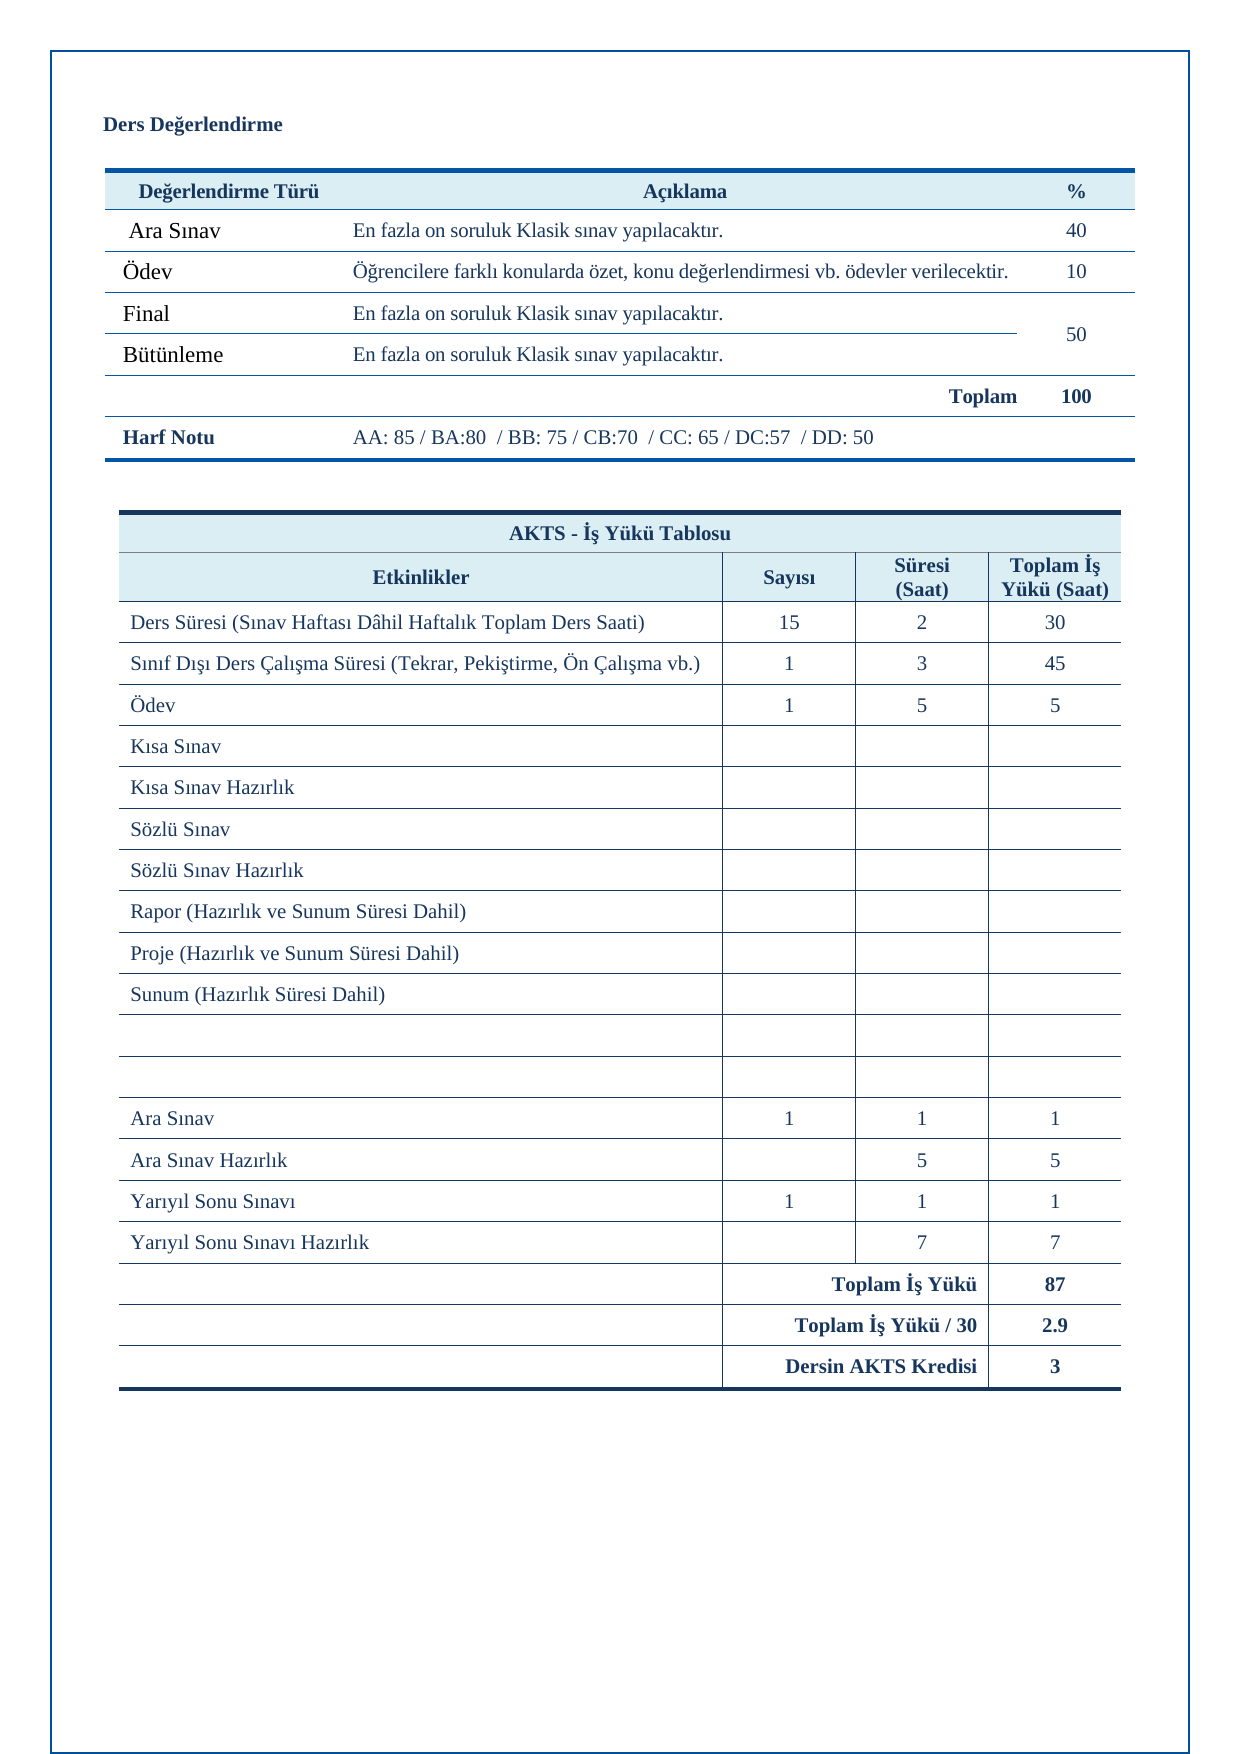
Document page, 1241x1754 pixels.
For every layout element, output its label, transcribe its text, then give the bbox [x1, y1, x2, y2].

table_cell 1 [723, 643, 855, 683]
table_cell [119, 1305, 722, 1345]
table_cell Öğrencilere farklı konularda özet, konu değerlendirmesi vb. ödevler verilecektir. [353, 252, 1017, 292]
table_cell 1 [856, 1181, 988, 1221]
table_cell 40 [1017, 210, 1135, 251]
table_cell Rapor (Hazırlık ve Sunum Süresi Dahil) [119, 891, 722, 932]
table_cell 1 [723, 1098, 855, 1138]
table_cell [723, 1057, 855, 1097]
table_cell Ödev [119, 685, 722, 725]
table_cell [989, 1057, 1121, 1097]
table_cell Toplam [105, 376, 1017, 416]
table_cell 87 [989, 1264, 1121, 1304]
table_cell Toplam İş Yükü / 30 [723, 1305, 988, 1345]
table_cell [989, 974, 1121, 1014]
table_cell [723, 1222, 855, 1262]
table_cell [723, 933, 855, 973]
table_cell 50 [1017, 293, 1135, 375]
table_cell [856, 1057, 988, 1097]
table_cell Harf Notu [105, 417, 353, 457]
table_cell 1 [856, 1098, 988, 1138]
table_cell 3 [989, 1346, 1121, 1386]
table_cell Toplam İş Yükü [723, 1264, 988, 1304]
table_cell Toplam İş Yükü (Saat) [989, 553, 1121, 601]
table_cell Sunum (Hazırlık Süresi Dahil) [119, 974, 722, 1014]
table_cell [856, 726, 988, 766]
table_cell Ders Süresi (Sınav Haftası Dâhil Haftalık Toplam Ders Saati) [119, 602, 722, 642]
table_cell 5 [856, 1139, 988, 1180]
table_cell [723, 726, 855, 766]
table_cell Yarıyıl Sonu Sınavı Hazırlık [119, 1222, 722, 1262]
table_cell [119, 1264, 722, 1304]
table_cell [989, 850, 1121, 890]
table_cell 3 [856, 643, 988, 683]
table_cell [989, 809, 1121, 849]
table_cell 30 [989, 602, 1121, 642]
table_cell [723, 1015, 855, 1056]
table_cell [856, 891, 988, 932]
table_cell [856, 933, 988, 973]
table_cell [723, 809, 855, 849]
table_cell Sözlü Sınav Hazırlık [119, 850, 722, 890]
table_cell 1 [989, 1181, 1121, 1221]
table_cell [989, 933, 1121, 973]
table_cell 2.9 [989, 1305, 1121, 1345]
table_cell [119, 1346, 722, 1386]
table_cell [119, 1057, 722, 1097]
table_cell [723, 974, 855, 1014]
table_cell En fazla on soruluk Klasik sınav yapılacaktır. [353, 334, 1017, 375]
table_header Değerlendirme Türü [105, 173, 353, 209]
table_cell 1 [723, 685, 855, 725]
table_cell [723, 891, 855, 932]
table_cell [989, 767, 1121, 807]
table_cell Sözlü Sınav [119, 809, 722, 849]
table_cell 5 [989, 685, 1121, 725]
table_cell [856, 1015, 988, 1056]
table_cell 2 [856, 602, 988, 642]
table_cell [723, 767, 855, 807]
table_cell Etkinlikler [119, 553, 722, 601]
table_header Açıklama [353, 173, 1017, 209]
subtitle Ders Değerlendirme [103, 112, 1178, 136]
table_cell [856, 850, 988, 890]
table_cell Kısa Sınav Hazırlık [119, 767, 722, 807]
table_cell Ara Sınav Hazırlık [119, 1139, 722, 1180]
table_cell 10 [1017, 252, 1135, 292]
table_cell 100 [1017, 376, 1135, 416]
table_cell 1 [723, 1181, 855, 1221]
table_cell [723, 1139, 855, 1180]
table_cell Yarıyıl Sonu Sınavı [119, 1181, 722, 1221]
table_cell En fazla on soruluk Klasik sınav yapılacaktır. [353, 293, 1017, 333]
table_cell [856, 974, 988, 1014]
table_cell 5 [989, 1139, 1121, 1180]
table_cell Kısa Sınav [119, 726, 722, 766]
table_cell [119, 1015, 722, 1056]
table_cell 15 [723, 602, 855, 642]
table_cell 7 [989, 1222, 1121, 1262]
table_cell 7 [856, 1222, 988, 1262]
table_cell [723, 850, 855, 890]
table_cell Dersin AKTS Kredisi [723, 1346, 988, 1386]
table_cell Sayısı [723, 553, 855, 601]
table_cell [856, 809, 988, 849]
table_cell 1 [989, 1098, 1121, 1138]
table_cell Sınıf Dışı Ders Çalışma Süresi (Tekrar, Pekiştirme, Ön Çalışma vb.) [119, 643, 722, 683]
table_cell Süresi (Saat) [856, 553, 988, 601]
table_header AKTS - İş Yükü Tablosu [119, 515, 1121, 552]
table_cell [989, 726, 1121, 766]
table_cell Proje (Hazırlık ve Sunum Süresi Dahil) [119, 933, 722, 973]
table_cell [989, 891, 1121, 932]
table_cell En fazla on soruluk Klasik sınav yapılacaktır. [353, 210, 1017, 251]
table_cell [989, 1015, 1121, 1056]
table_cell 45 [989, 643, 1121, 683]
table_cell 5 [856, 685, 988, 725]
table_cell [1017, 417, 1135, 457]
table_cell [856, 767, 988, 807]
table_header % [1017, 173, 1135, 209]
table_cell AA: 85 / BA:80 / BB: 75 / CB:70 / CC: 65 / DC:57 / DD: 50 [353, 417, 1017, 457]
table_cell Ara Sınav [119, 1098, 722, 1138]
